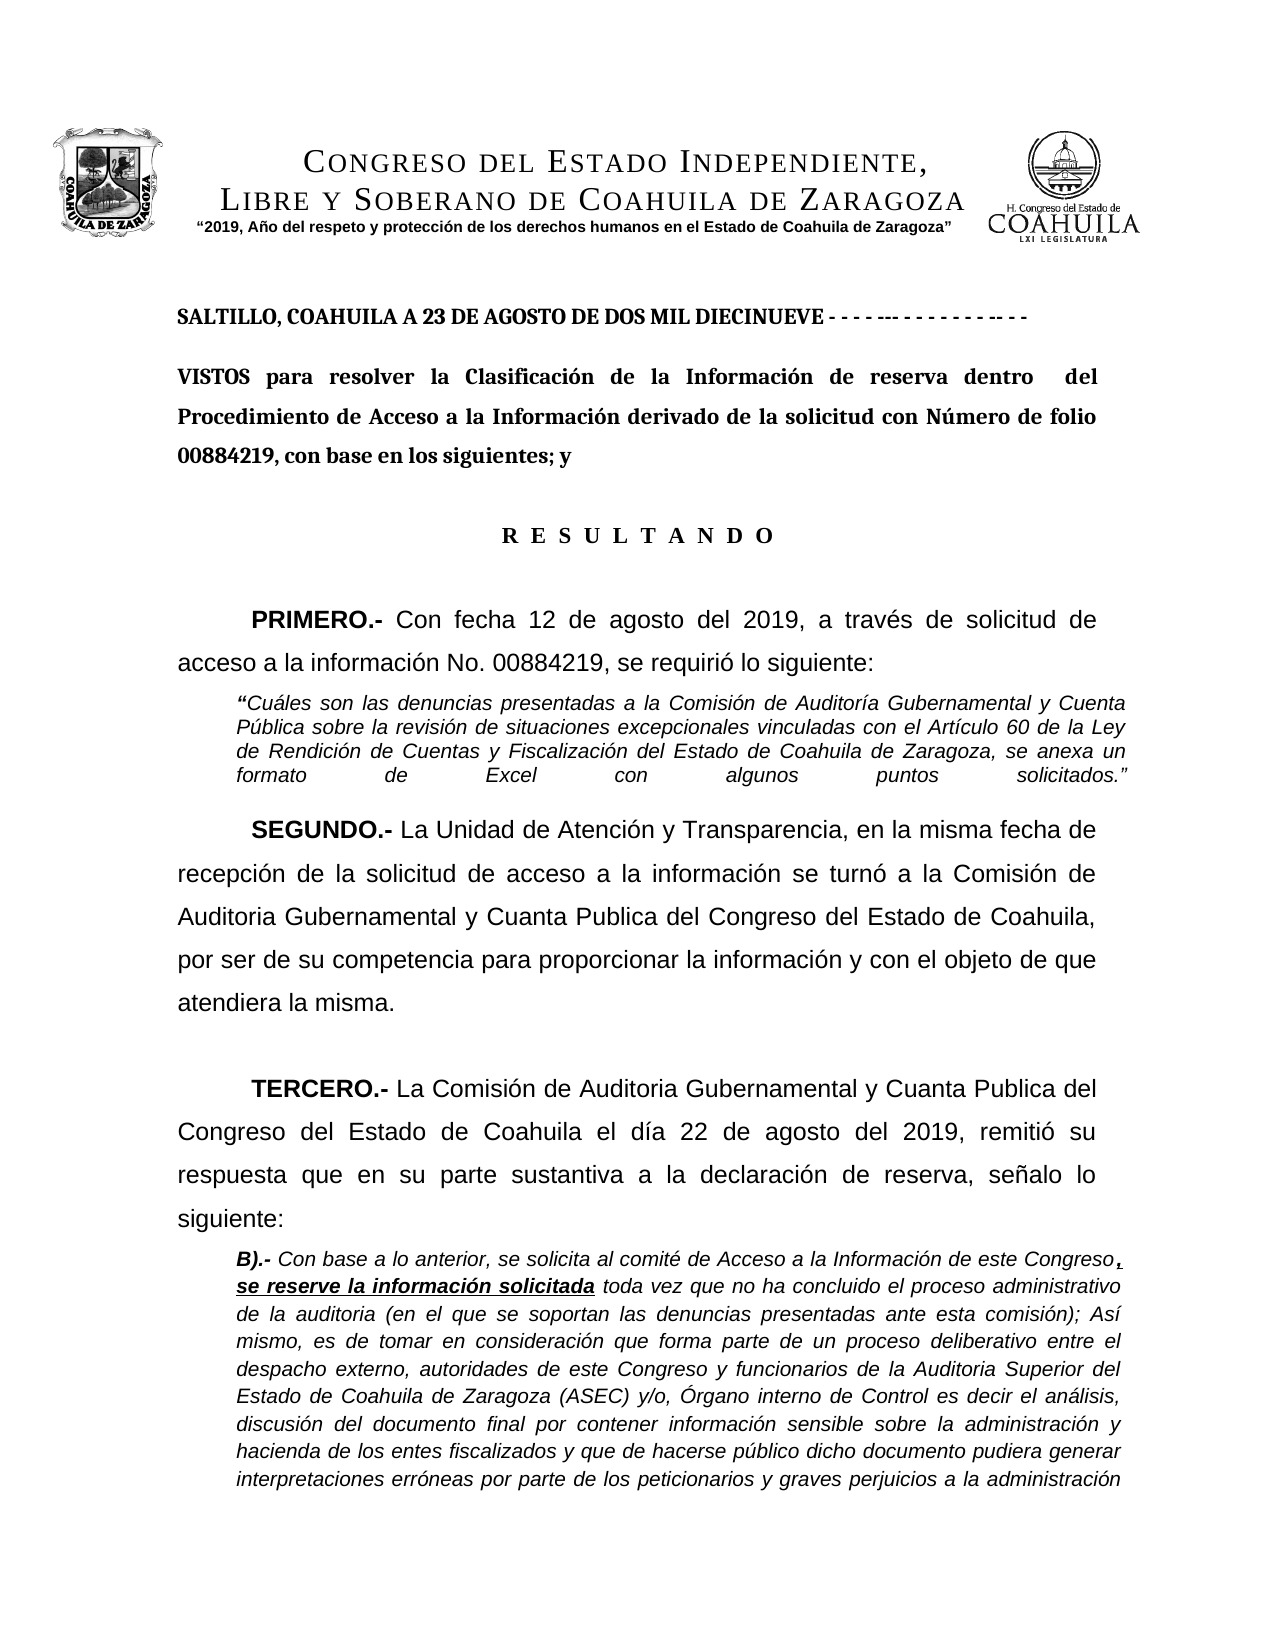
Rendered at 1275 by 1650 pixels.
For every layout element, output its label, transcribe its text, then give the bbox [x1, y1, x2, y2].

subtitle VISTOS para resolver la Clasificación de la Información de reserva dentro del Procedimiento de Acceso a la Información derivado de la solicitud con Número de folio 00884219, con base en los siguientes; y [177, 364, 1098, 469]
text RESULTANDO [177, 522, 1098, 548]
text TERCERO.- La Comisión de Auditoria Gubernamental y Cuanta Publica del Congreso del Estado de Coahuila el día 22 de agosto del 2019, remitió su respuesta que en su parte sustantiva a la declaración de reserva, señalo lo siguiente: [177, 1074, 1098, 1232]
picture [52, 128, 163, 237]
subtitle SALTILLO, COAHUILA A 23 DE AGOSTO DE DOS MIL DIECINUEVE - - - - --- - - - - - - - -- - - [177, 304, 1098, 330]
text SEGUNDO.- La Unidad de Atención y Transparencia, en la misma fecha de recepción de la solicitud de acceso a la información se turnó a la Comisión de Auditoria Gubernamental y Cuanta Publica del Congreso del Estado de Coahuila, por ser de su competencia para proporcionar la información y con el objeto de que atendiera la misma. [177, 816, 1098, 1017]
picture [983, 108, 1144, 274]
text PRIMERO.- Con fecha 12 de agosto del 2019, a través de solicitud de acceso a la información No. 00884219, se requirió lo siguiente: [177, 605, 1098, 677]
text “Cuáles son las denuncias presentadas a la Comisión de Auditoría Gubernamental y Cuenta Pública sobre la revisión de situaciones excepcionales vinculadas con el Artículo 60 de la Ley de Rendición de Cuentas y Fiscalización del Estado de Coahuila de Zaragoza, se anexa un formato de Excel con algunos puntos solicitados.” [236, 691, 1127, 816]
